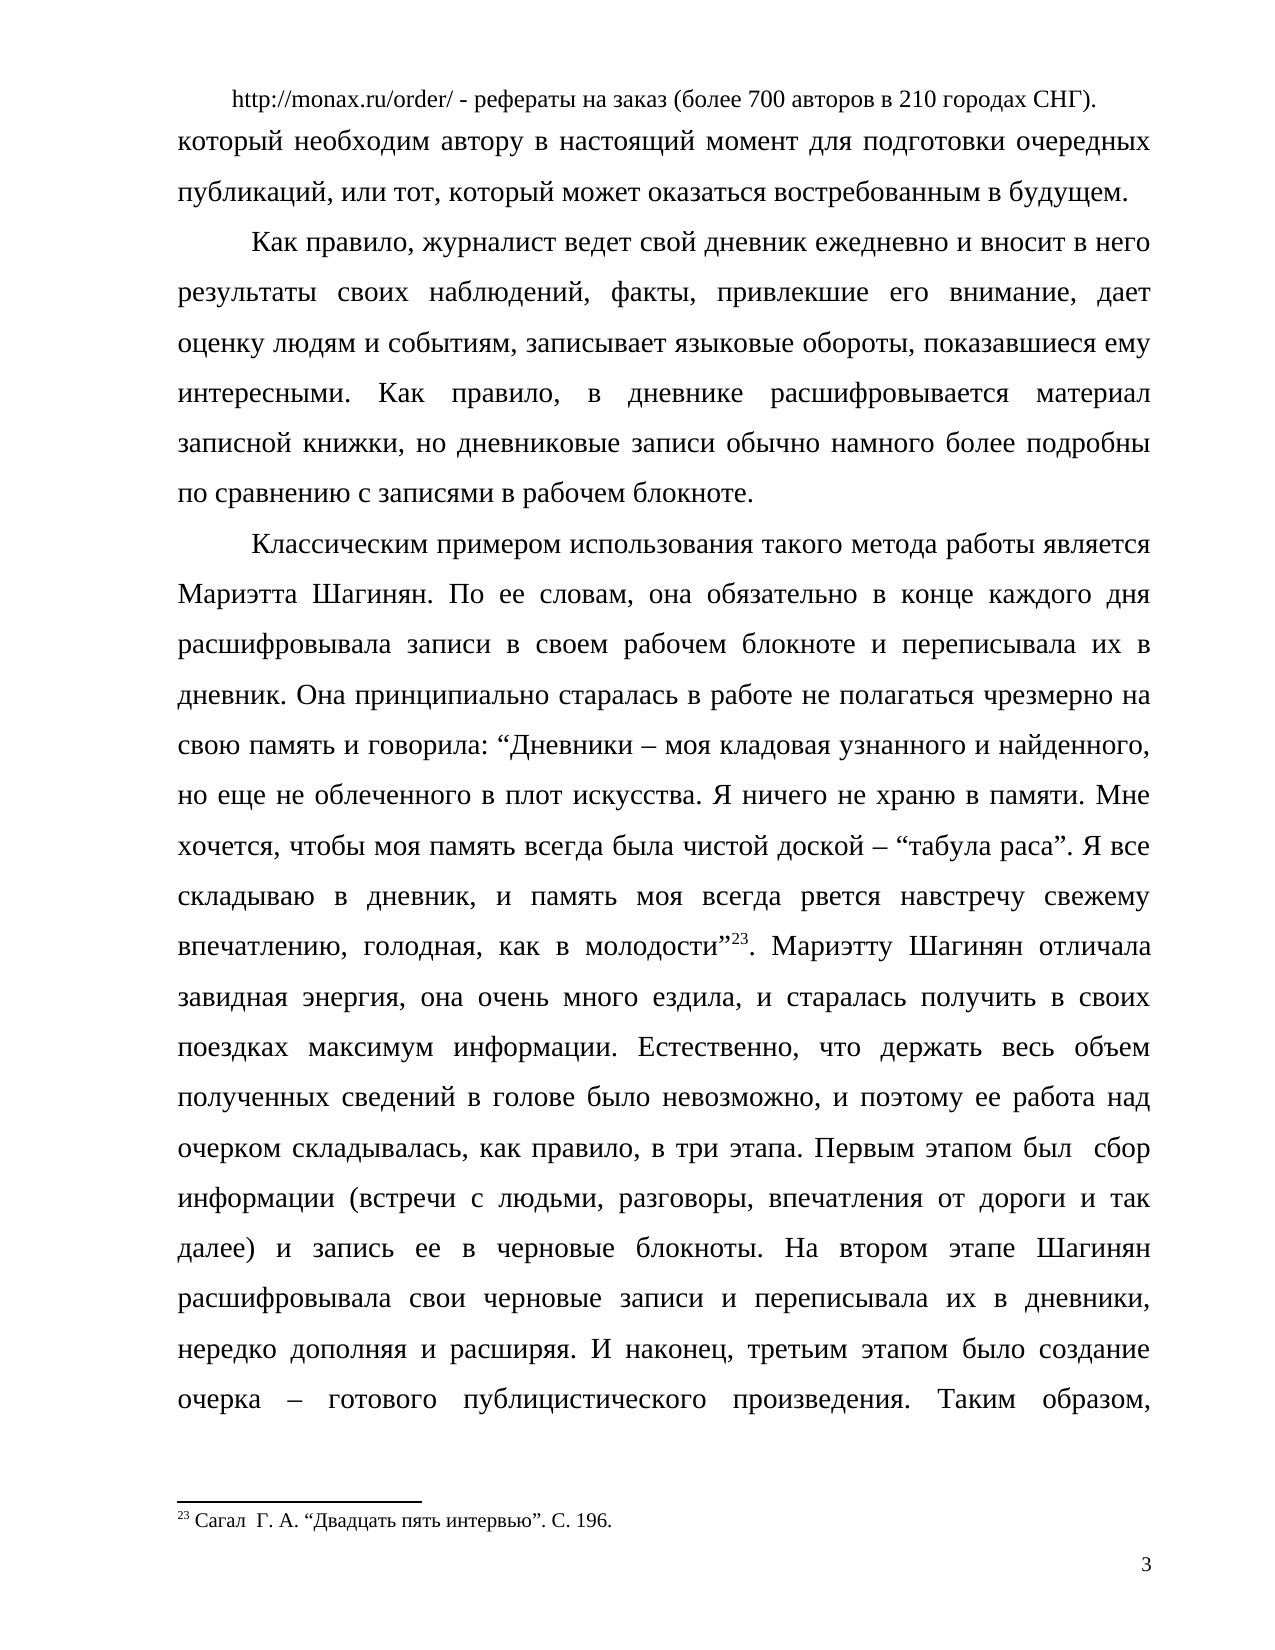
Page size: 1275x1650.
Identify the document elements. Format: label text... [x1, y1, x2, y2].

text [177, 123, 1152, 207]
text Как правило, журналист ведет свой дневник ежедневно и вносит в него результаты своих наблюдений, факты, привлекшие его внимание, дает оценку людям и событиям, записывает языковые обороты, показавшиеся ему интересными. Как правило, в дневнике расшифровывается материал записной книжки, но дневниковые записи обычно намного более подробны по сравнению с записями в рабочем блокноте. [177, 224, 1152, 509]
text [177, 526, 1152, 1415]
